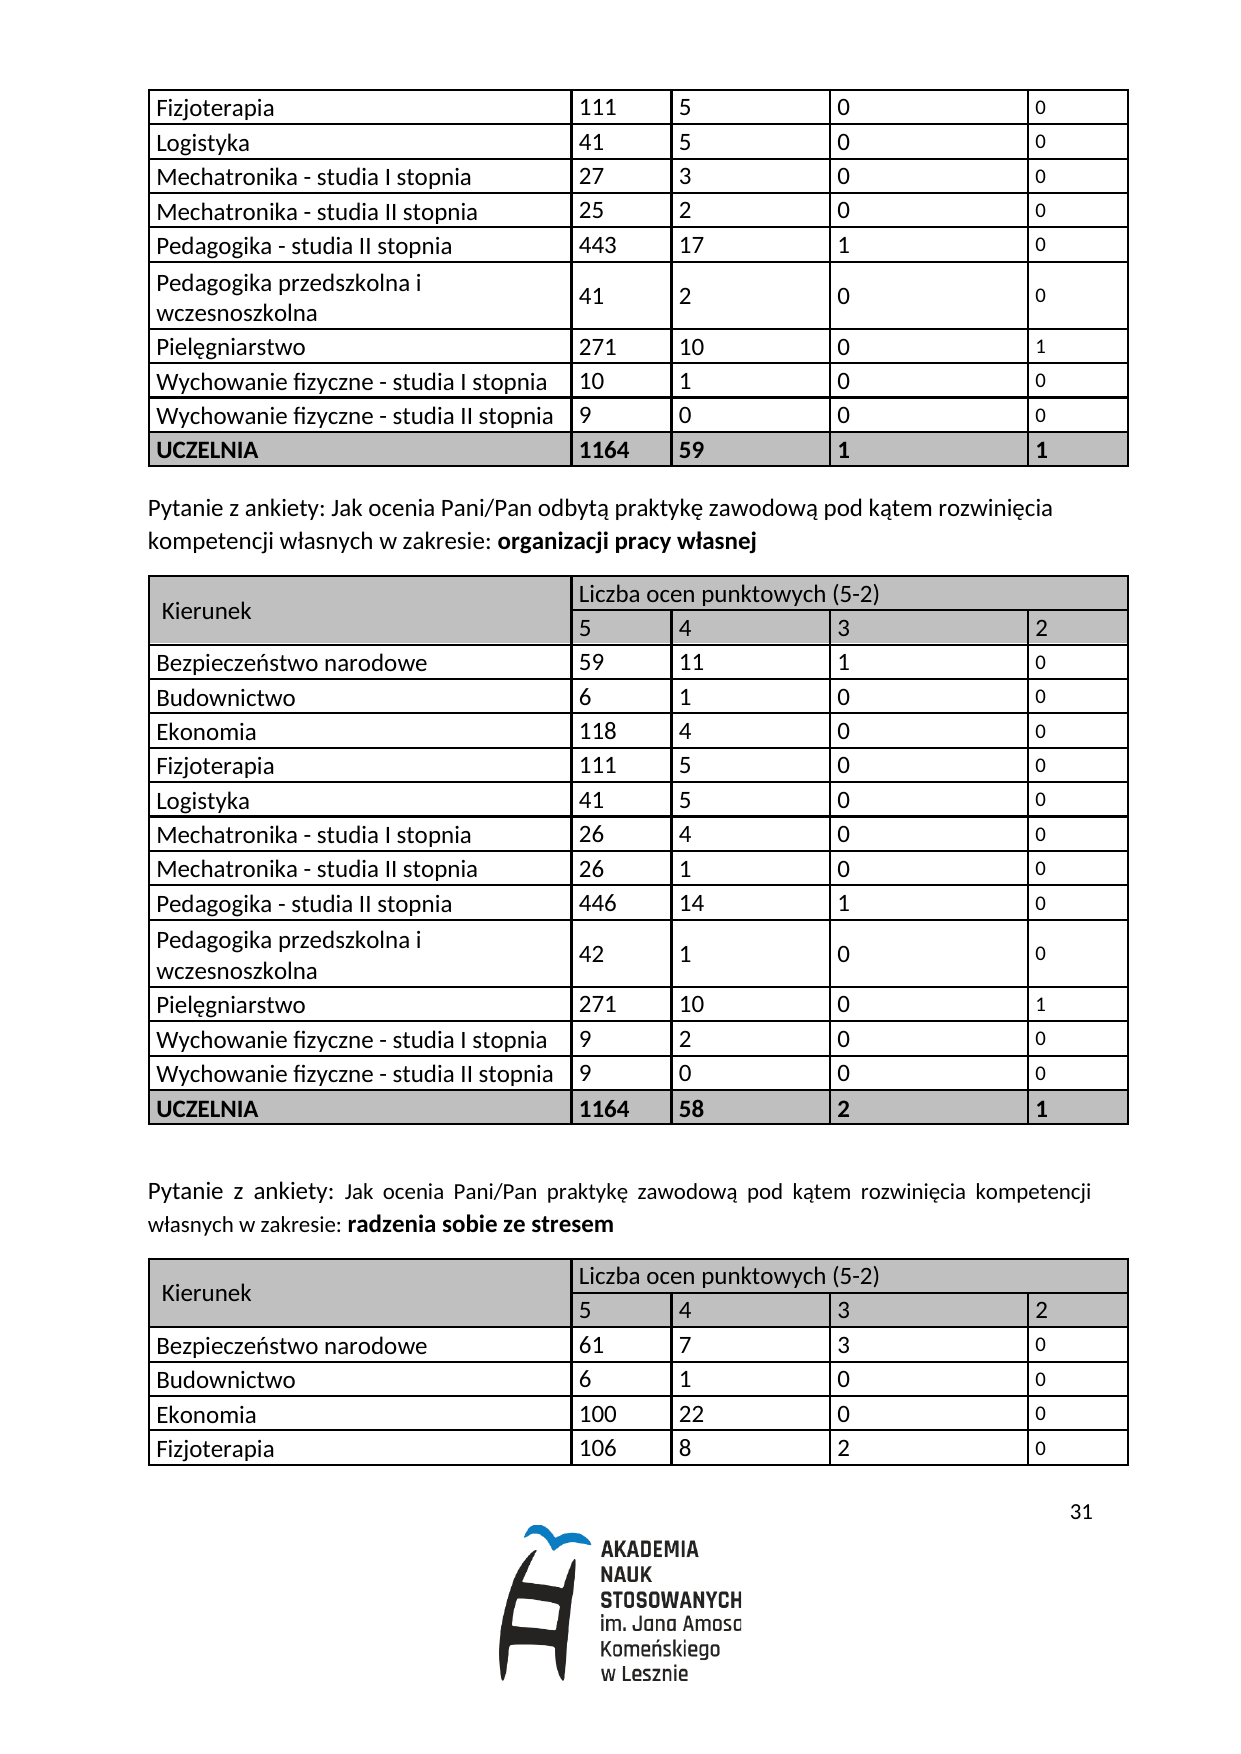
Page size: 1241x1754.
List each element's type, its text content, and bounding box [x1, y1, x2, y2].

table_cell 3 [831, 1294, 1027, 1326]
table_cell Mechatronika - studia II stopnia [150, 852, 570, 884]
table_cell 14 [673, 886, 829, 918]
table_cell 0 [831, 1363, 1027, 1395]
table_cell 42 [573, 921, 670, 986]
table_cell 0 [1029, 125, 1127, 157]
table_cell 0 [831, 680, 1027, 712]
table_header Kierunek [150, 577, 570, 643]
table_cell 0 [1029, 228, 1127, 261]
table_cell 0 [673, 399, 829, 431]
table_cell 0 [831, 852, 1027, 884]
table_cell 0 [1029, 160, 1127, 192]
table_cell 0 [831, 194, 1027, 226]
table_cell 1 [673, 921, 829, 986]
table_cell 0 [1029, 680, 1127, 712]
table_cell 41 [573, 783, 670, 815]
table_cell Pedagogika przedszkolna i wczesnoszkolna [150, 263, 570, 328]
table_cell 2 [1029, 611, 1127, 643]
table_cell 446 [573, 886, 670, 918]
table_cell Wychowanie fizyczne - studia II stopnia [150, 1057, 570, 1089]
table_cell 6 [573, 680, 670, 712]
table_cell 0 [831, 125, 1027, 157]
table_cell 1 [831, 433, 1027, 465]
table_cell 4 [673, 818, 829, 850]
table_cell 2 [673, 1022, 829, 1054]
table_cell 0 [1029, 714, 1127, 747]
table_cell Budownictwo [150, 680, 570, 712]
table_cell 2 [831, 1091, 1027, 1123]
table_cell 59 [573, 646, 670, 678]
table_cell 58 [673, 1091, 829, 1123]
table_cell 3 [831, 611, 1027, 643]
table_cell 0 [1029, 194, 1127, 226]
table_cell 10 [673, 330, 829, 362]
table_cell Wychowanie fizyczne - studia II stopnia [150, 399, 570, 431]
table_cell Pedagogika - studia II stopnia [150, 886, 570, 918]
table_cell 0 [831, 263, 1027, 328]
table_cell 0 [1029, 1431, 1127, 1464]
table_cell 9 [573, 1057, 670, 1089]
table_cell 443 [573, 228, 670, 261]
table_header Liczba ocen punktowych (5-2) [573, 577, 1127, 609]
table_cell 7 [673, 1328, 829, 1361]
table_cell 0 [831, 1397, 1027, 1429]
table_cell 0 [1029, 1057, 1127, 1089]
table_header Kierunek [150, 1260, 570, 1326]
table_cell 4 [673, 611, 829, 643]
table_cell 118 [573, 714, 670, 747]
table_cell 1 [831, 646, 1027, 678]
table_cell 10 [673, 988, 829, 1020]
table_cell 4 [673, 1294, 829, 1326]
picture [499, 1525, 742, 1681]
table_cell 1 [1029, 330, 1127, 362]
table_cell 111 [573, 749, 670, 781]
table_cell Wychowanie fizyczne - studia I stopnia [150, 1022, 570, 1054]
table_cell 0 [831, 749, 1027, 781]
table_cell Pielęgniarstwo [150, 330, 570, 362]
table_cell 26 [573, 818, 670, 850]
table_cell 0 [831, 714, 1027, 747]
table_cell 100 [573, 1397, 670, 1429]
table_cell Fizjoterapia [150, 1431, 570, 1464]
table_cell 4 [673, 714, 829, 747]
table_cell 0 [1029, 749, 1127, 781]
table_cell UCZELNIA [150, 1091, 570, 1123]
table_cell 271 [573, 988, 670, 1020]
table_cell 27 [573, 160, 670, 192]
table_cell 0 [1029, 818, 1127, 850]
table_cell 5 [573, 1294, 670, 1326]
table_cell 0 [1029, 886, 1127, 918]
table_cell Ekonomia [150, 1397, 570, 1429]
table_cell 3 [831, 1328, 1027, 1361]
table_cell 5 [673, 749, 829, 781]
table_cell 2 [673, 194, 829, 226]
table_cell 0 [831, 818, 1027, 850]
table_cell 0 [1029, 1328, 1127, 1361]
text Pytanie z ankiety: Jak ocenia Pani/Pan odbytą praktykę zawodową pod kątem rozwinięcia kompetencji własnych w zakresie: organizacji pracy własnej [148, 492, 1093, 556]
table_cell 22 [673, 1397, 829, 1429]
table_cell 1 [673, 1363, 829, 1395]
table_cell Bezpieczeństwo narodowe [150, 646, 570, 678]
table_header Liczba ocen punktowych (5-2) [573, 1260, 1127, 1292]
table_cell 5 [673, 125, 829, 157]
table_cell 1164 [573, 1091, 670, 1123]
table_cell 0 [831, 399, 1027, 431]
table_cell 8 [673, 1431, 829, 1464]
table_cell Logistyka [150, 125, 570, 157]
table_cell 59 [673, 433, 829, 465]
table_cell 2 [831, 1431, 1027, 1464]
table_cell 0 [831, 91, 1027, 123]
table_cell 0 [1029, 1397, 1127, 1429]
table_cell 1 [673, 852, 829, 884]
text Pytanie z ankiety: Jak ocenia Pani/Pan praktykę zawodową pod kątem rozwinięcia kompetencji własnych w zakresie: radzenia sobie ze stresem [148, 1175, 1093, 1238]
table_cell 11 [673, 646, 829, 678]
table_cell 41 [573, 125, 670, 157]
table_cell 0 [1029, 646, 1127, 678]
table_cell 111 [573, 91, 670, 123]
table_cell 5 [673, 783, 829, 815]
table_cell 0 [831, 330, 1027, 362]
table_cell 0 [1029, 263, 1127, 328]
table_cell 0 [831, 160, 1027, 192]
table_cell Fizjoterapia [150, 749, 570, 781]
table_cell 3 [673, 160, 829, 192]
table_cell 1 [1029, 988, 1127, 1020]
table_cell Budownictwo [150, 1363, 570, 1395]
table_cell Mechatronika - studia I stopnia [150, 818, 570, 850]
table_cell 1 [831, 886, 1027, 918]
table_cell 2 [673, 263, 829, 328]
table_cell 271 [573, 330, 670, 362]
table_cell Pielęgniarstwo [150, 988, 570, 1020]
table_cell 5 [573, 611, 670, 643]
table_cell Logistyka [150, 783, 570, 815]
table_cell 1 [831, 228, 1027, 261]
table_cell 0 [831, 921, 1027, 986]
table_cell 61 [573, 1328, 670, 1361]
table_cell Mechatronika - studia II stopnia [150, 194, 570, 226]
table_cell 6 [573, 1363, 670, 1395]
table_cell 0 [1029, 364, 1127, 396]
table_cell 9 [573, 399, 670, 431]
table_cell Bezpieczeństwo narodowe [150, 1328, 570, 1361]
table_cell 0 [1029, 1022, 1127, 1054]
table_cell 0 [1029, 399, 1127, 431]
table_cell 9 [573, 1022, 670, 1054]
table_cell 5 [673, 91, 829, 123]
table_cell UCZELNIA [150, 433, 570, 465]
table_cell 1164 [573, 433, 670, 465]
table_cell 1 [1029, 1091, 1127, 1123]
table_cell 10 [573, 364, 670, 396]
table_cell 0 [1029, 783, 1127, 815]
table_cell 0 [1029, 1363, 1127, 1395]
table_cell 0 [831, 364, 1027, 396]
table_cell 26 [573, 852, 670, 884]
table_cell 0 [831, 783, 1027, 815]
table_cell 106 [573, 1431, 670, 1464]
table_cell 0 [831, 1022, 1027, 1054]
table_cell 0 [1029, 852, 1127, 884]
table_cell Mechatronika - studia I stopnia [150, 160, 570, 192]
table_cell Pedagogika przedszkolna i wczesnoszkolna [150, 921, 570, 986]
table_cell Wychowanie fizyczne - studia I stopnia [150, 364, 570, 396]
table_cell Pedagogika - studia II stopnia [150, 228, 570, 261]
table_cell 0 [1029, 921, 1127, 986]
table_cell 25 [573, 194, 670, 226]
table_cell 0 [831, 988, 1027, 1020]
table_cell 2 [1029, 1294, 1127, 1326]
table_cell Ekonomia [150, 714, 570, 747]
table_cell 41 [573, 263, 670, 328]
table_cell 1 [1029, 433, 1127, 465]
table_cell 0 [673, 1057, 829, 1089]
table_cell 17 [673, 228, 829, 261]
table_cell 1 [673, 364, 829, 396]
table_cell 1 [673, 680, 829, 712]
table_cell 0 [1029, 91, 1127, 123]
table_cell Fizjoterapia [150, 91, 570, 123]
table_cell 0 [831, 1057, 1027, 1089]
